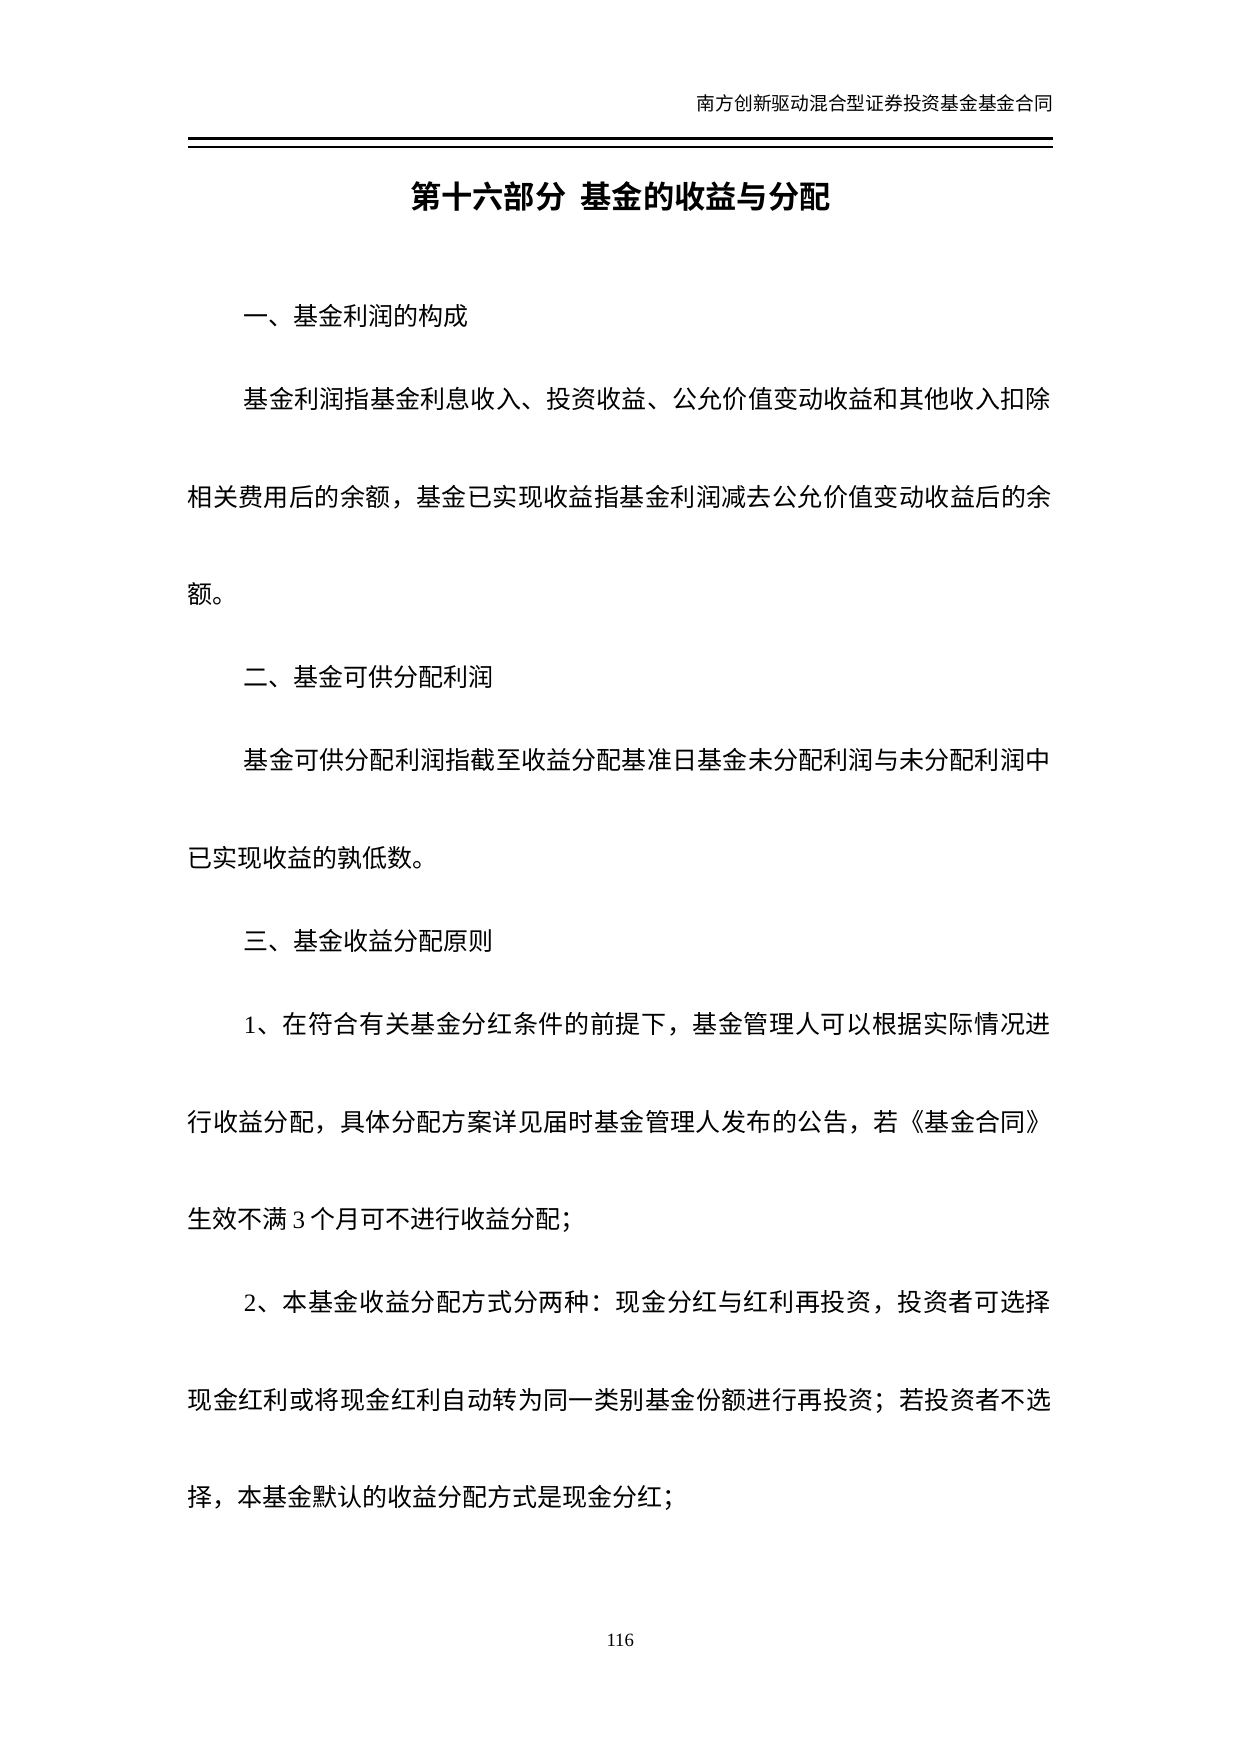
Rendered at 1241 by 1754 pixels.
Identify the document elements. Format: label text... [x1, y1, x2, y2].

subtitle 第十六部分 基金的收益与分配 [187, 162, 1053, 227]
text 2、本基金收益分配方式分两种：现金分红与红利再投资，投资者可选择现金红利或将现金红利自动转为同一类别基金份额进行再投资；若投资者不选择，本基金默认的收益分配方式是现金分红； [187, 1268, 1053, 1528]
text 二、基金可供分配利润 [187, 643, 1053, 708]
text 1、在符合有关基金分红条件的前提下，基金管理人可以根据实际情况进行收益分配，具体分配方案详见届时基金管理人发布的公告，若《基金合同》生效不满3个月可不进行收益分配； [187, 990, 1053, 1250]
text 一、基金利润的构成 [187, 282, 1053, 347]
text 基金可供分配利润指截至收益分配基准日基金未分配利润与未分配利润中已实现收益的孰低数。 [187, 726, 1053, 889]
text 基金利润指基金利息收入、投资收益、公允价值变动收益和其他收入扣除相关费用后的余额，基金已实现收益指基金利润减去公允价值变动收益后的余额。 [187, 365, 1053, 625]
text 三、基金收益分配原则 [187, 907, 1053, 972]
